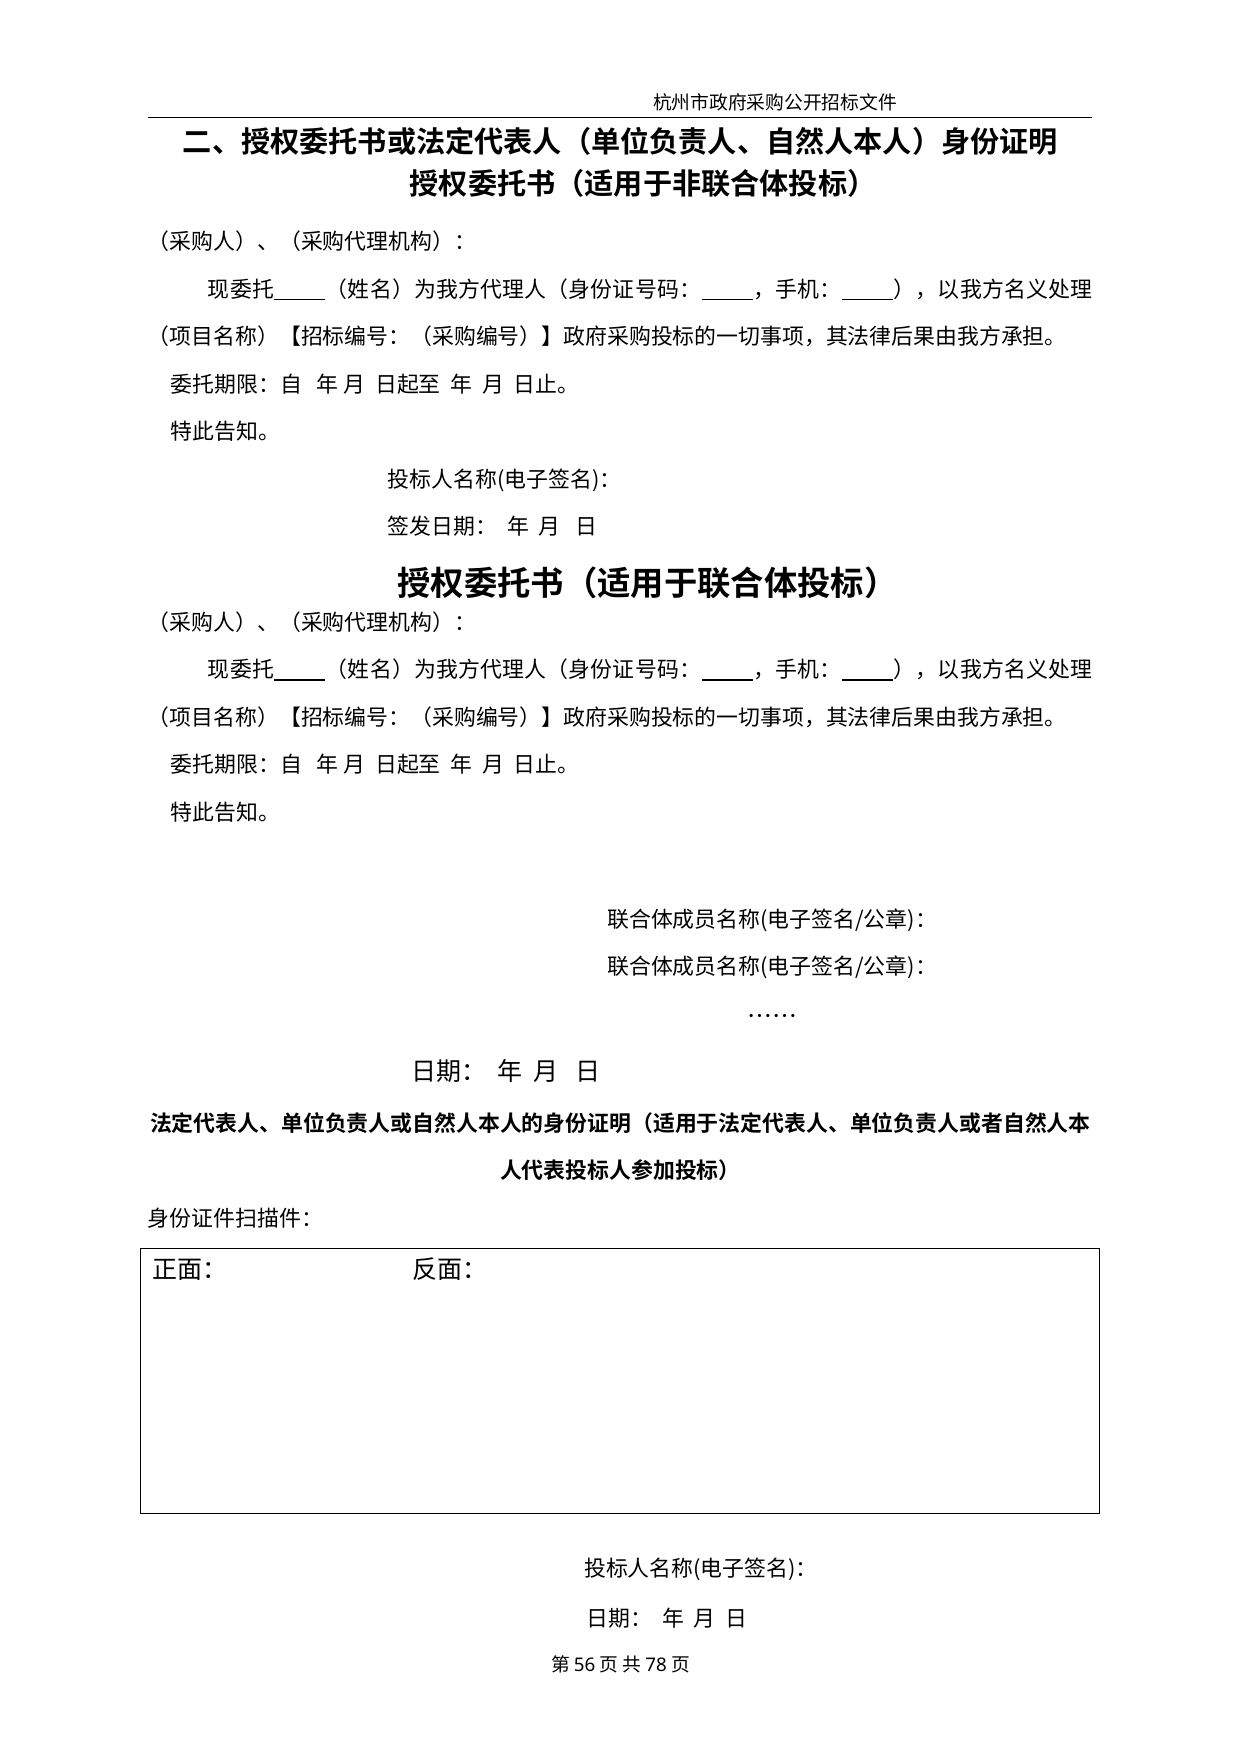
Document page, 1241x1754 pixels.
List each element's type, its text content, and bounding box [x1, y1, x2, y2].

text 现委托 （姓名）为我方代理人（身份证号码： ，手机： ），以我方名义处理（项目名称）【招标编号：（采购编号）】政府采购投标的一切事项，其法律后果由我方承担。 [148, 272, 1092, 351]
text 日期： 年 月 日 [148, 1601, 1092, 1633]
text 身份证件扫描件： [148, 1201, 1092, 1232]
text 投标人名称(电子签名)： [148, 1551, 1092, 1583]
text 签发日期： 年 月 日 [148, 509, 1092, 541]
text 日期： 年 月 日 [148, 1051, 1092, 1087]
text 联合体成员名称(电子签名/公章)： [148, 949, 1092, 981]
text 二、授权委托书或法定代表人（单位负责人、自然人本人）身份证明 [148, 118, 1092, 161]
text 联合体成员名称(电子签名/公章)： [148, 902, 1092, 933]
text 委托期限：自 年 月 日起至 年 月 日止。 [148, 747, 1092, 779]
text …… [148, 997, 1092, 1033]
text （采购人）、（采购代理机构）： [148, 605, 1092, 636]
table_header 正面： 反面： [141, 1249, 1099, 1512]
text （采购人）、（采购代理机构）： [148, 224, 1092, 256]
text 投标人名称(电子签名)： [148, 462, 1092, 493]
text 法定代表人、单位负责人或自然人本人的身份证明（适用于法定代表人、单位负责人或者自然人本人代表投标人参加投标） [148, 1106, 1092, 1185]
text 特此告知。 [148, 795, 1092, 826]
text 委托期限：自 年 月 日起至 年 月 日止。 [148, 367, 1092, 398]
text 特此告知。 [148, 414, 1092, 446]
text 现委托 （姓名）为我方代理人（身份证号码： ，手机： ），以我方名义处理（项目名称）【招标编号：（采购编号）】政府采购投标的一切事项，其法律后果由我方承担。 [148, 652, 1092, 731]
text 授权委托书（适用于联合体投标） [148, 557, 1092, 605]
text 授权委托书（适用于非联合体投标） [148, 161, 1092, 203]
